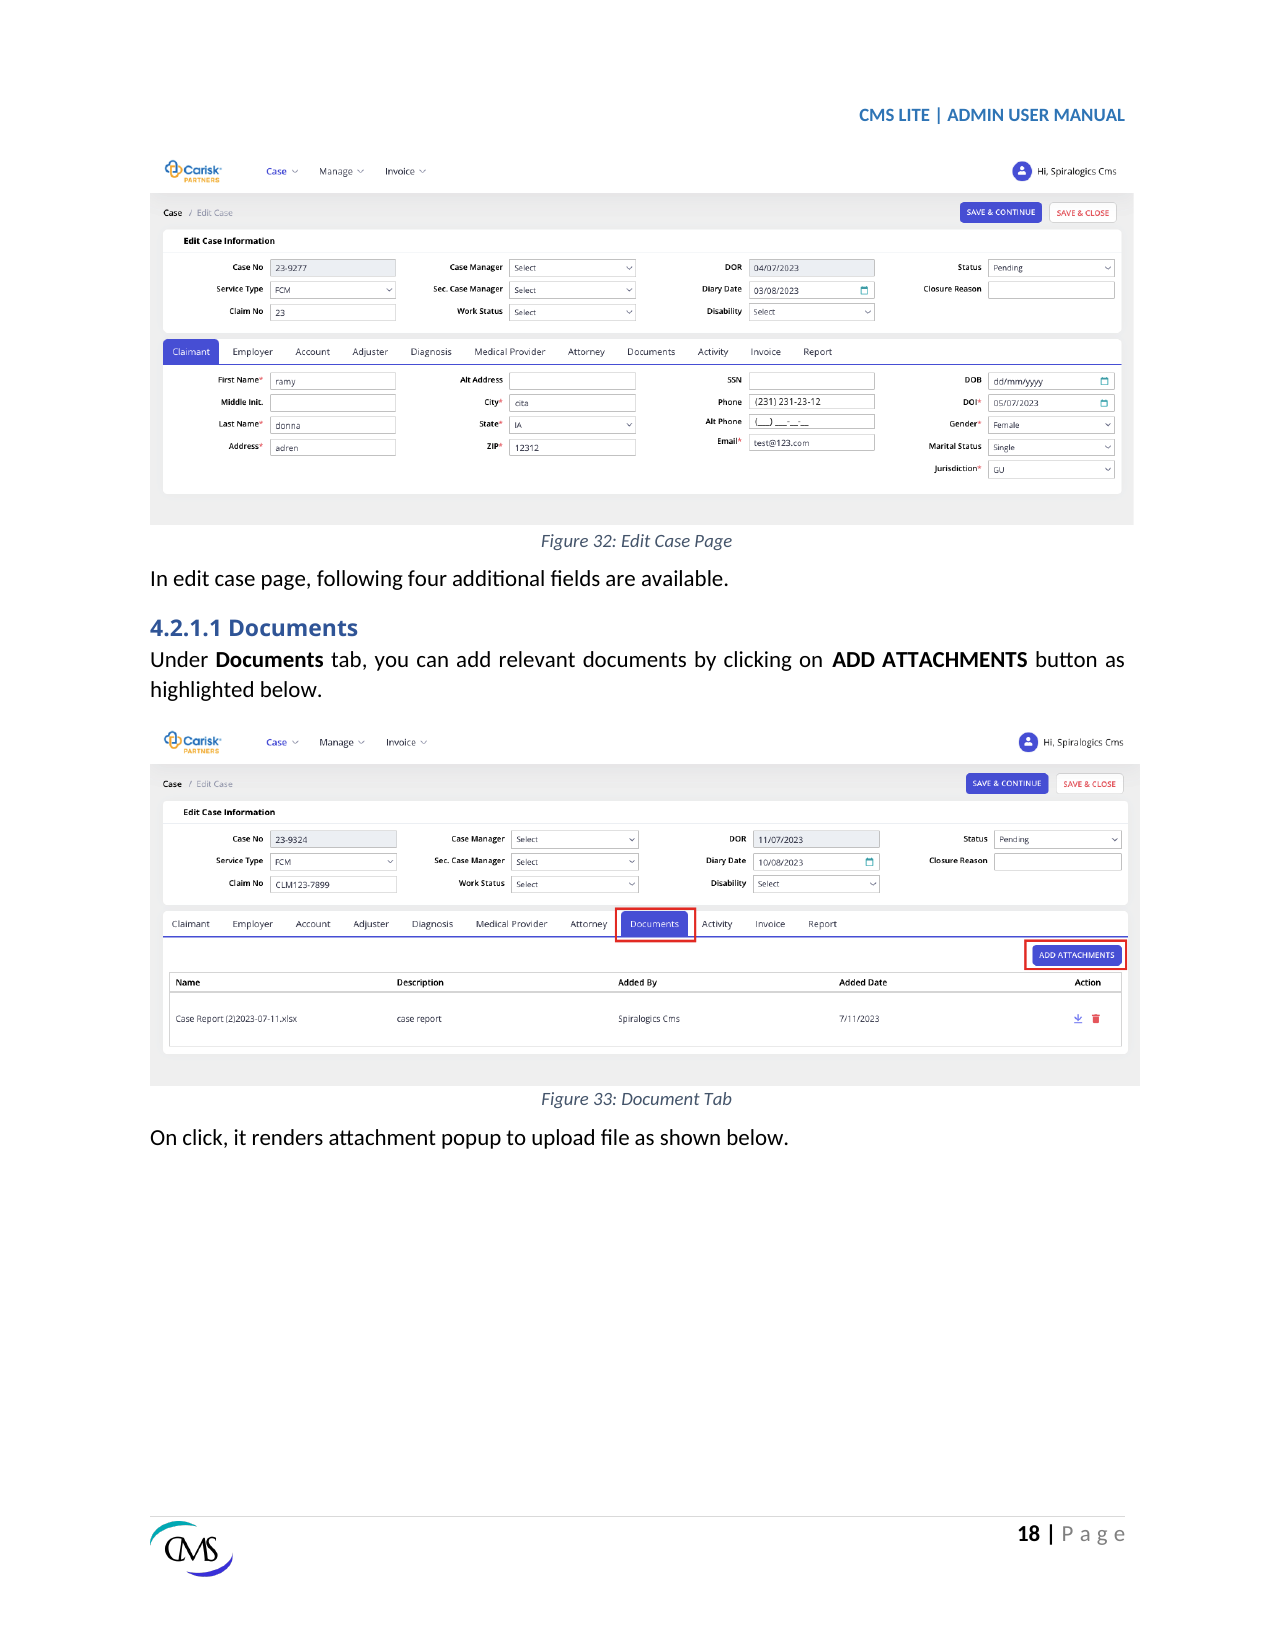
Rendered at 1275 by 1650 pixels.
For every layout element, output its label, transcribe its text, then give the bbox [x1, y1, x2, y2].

picture [150, 722, 1140, 1086]
text On click, it renders attachment popup to upload file as shown below. [150, 1123, 1125, 1151]
text Figure 33: Document Tab [150, 1087, 1125, 1110]
text Figure 32: Edit Case Page [150, 529, 1125, 552]
picture [150, 150, 1134, 525]
text Under Documents tab, you can add relevant documents by clicking on ADD ATTACHMENTS button as highlighted below. [150, 645, 1125, 703]
text In edit case page, following four additional fields are available. [150, 564, 1125, 593]
subtitle 4.2.1.1 Documents [150, 611, 1125, 643]
picture [150, 1521, 233, 1577]
